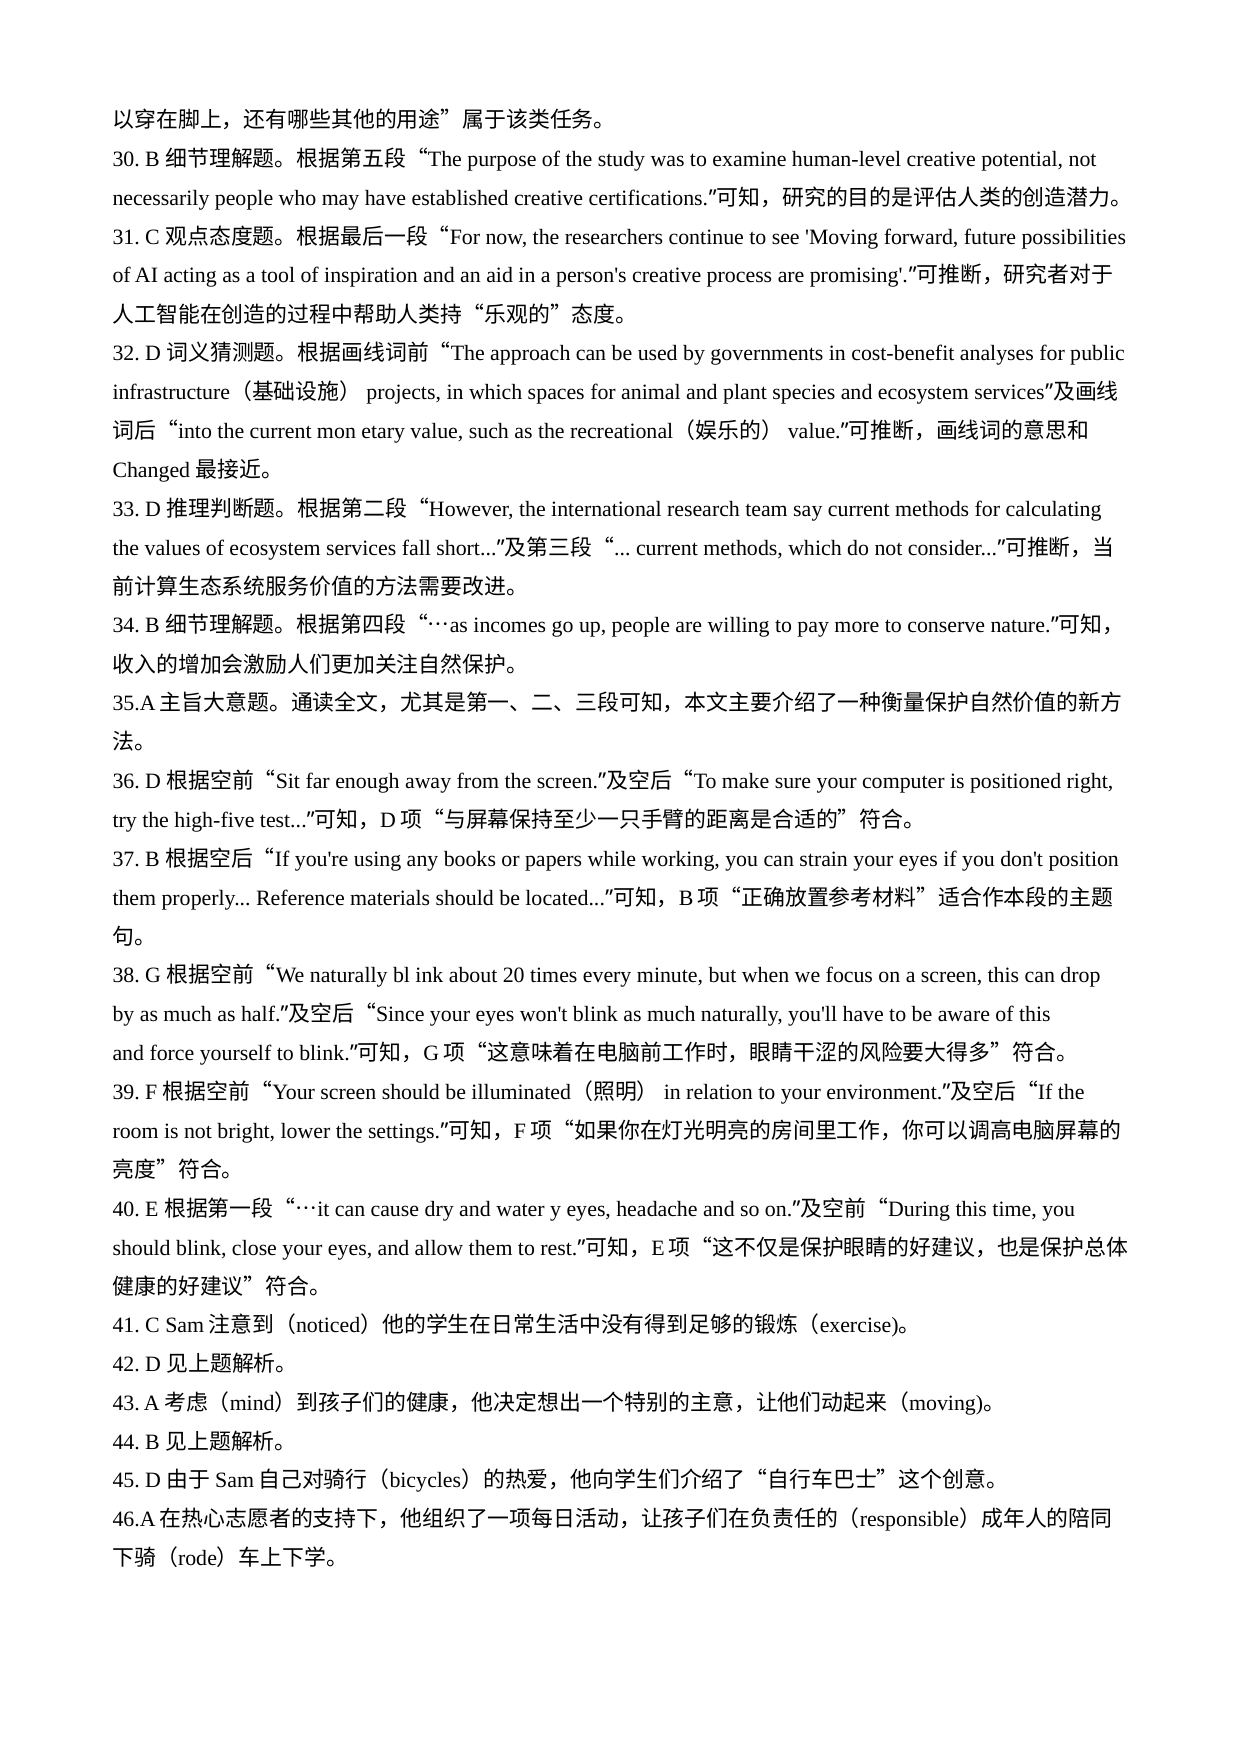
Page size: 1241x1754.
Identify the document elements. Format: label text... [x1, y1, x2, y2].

text 32. D 词义猜测题。根据画线词前“The approach can be used by governments in cost-benefit analyses for public infrastructure（基础设施） projects, in which spaces for animal and plant species and ecosystem services”及画线词后“into the current mon etary value, such as the recreational（娱乐的） value.”可推断，画线词的意思和Changed 最接近。 [112, 335, 1128, 484]
text and force yourself to blink.”可知，G项“这意味着在电脑前工作时，眼睛干涩的风险要大得多”符合。 [112, 1035, 1128, 1067]
text 44. B 见上题解析。 [112, 1423, 1128, 1456]
text 41. C Sam注意到（noticed）他的学生在日常生活中没有得到足够的锻炼（exercise)。 [112, 1307, 1128, 1339]
text 45. D 由于 Sam自己对骑行（bicycles）的热爱，他向学生们介绍了“自行车巴士”这个创意。 [112, 1462, 1128, 1494]
text 34. B 细节理解题。根据第四段“…as incomes go up, people are willing to pay more to conserve nature.”可知，收入的增加会激励人们更加关注自然保护。 [112, 607, 1128, 679]
text 38. G 根据空前“We naturally bl ink about 20 times every minute, but when we focus on a screen, this can drop by as much as half.”及空后“Since your eyes won't blink as much naturally, you'll have to be aware of this [112, 957, 1128, 1028]
text 31. C 观点态度题。根据最后一段“For now, the researchers continue to see 'Moving forward, future possibilities of AI acting as a tool of inspiration and an aid in a person's creative process are promising'.”可推断，研究者对于人工智能在创造的过程中帮助人类持“乐观的”态度。 [112, 218, 1128, 329]
text 43. A 考虑（mind）到孩子们的健康，他决定想出一个特别的主意，让他们动起来（moving)。 [112, 1384, 1128, 1417]
text 40. E 根据第一段“…it can cause dry and water y eyes, headache and so on.”及空前“During this time, you should blink, close your eyes, and allow them to rest.”可知，E项“这不仅是保护眼睛的好建议，也是保护总体健康的好建议”符合。 [112, 1190, 1128, 1301]
text 39. F 根据空前“Your screen should be illuminated（照明） in relation to your environment.”及空后“If the room is not bright, lower the settings.”可知，F项“如果你在灯光明亮的房间里工作，你可以调高电脑屏幕的亮度”符合。 [112, 1074, 1128, 1184]
text 37. B 根据空后“If you're using any books or papers while working, you can strain your eyes if you don't position them properly... Reference materials should be located...”可知，B项“正确放置参考材料”适合作本段的主题句。 [112, 840, 1128, 951]
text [112, 102, 1128, 134]
text 42. D 见上题解析。 [112, 1346, 1128, 1378]
text 36. D 根据空前“Sit far enough away from the screen.”及空后“To make sure your computer is positioned right, try the high-five test...”可知，D项“与屏幕保持至少一只手臂的距离是合适的”符合。 [112, 763, 1128, 834]
text 35.A 主旨大意题。通读全文，尤其是第一、二、三段可知，本文主要介绍了一种衡量保护自然价值的新方法。 [112, 685, 1128, 756]
text 46.A 在热心志愿者的支持下，他组织了一项每日活动，让孩子们在负责任的（responsible）成年人的陪同下骑（rode）车上下学。 [112, 1501, 1128, 1572]
text 33. D 推理判断题。根据第二段“However, the international research team say current methods for calculating the values of ecosystem services fall short...”及第三段“... current methods, which do not consider...”可推断，当前计算生态系统服务价值的方法需要改进。 [112, 491, 1128, 601]
text 30. B 细节理解题。根据第五段“The purpose of the study was to examine human-level creative potential, not necessarily people who may have established creative certifications.”可知，研究的目的是评估人类的创造潜力。 [112, 140, 1128, 212]
